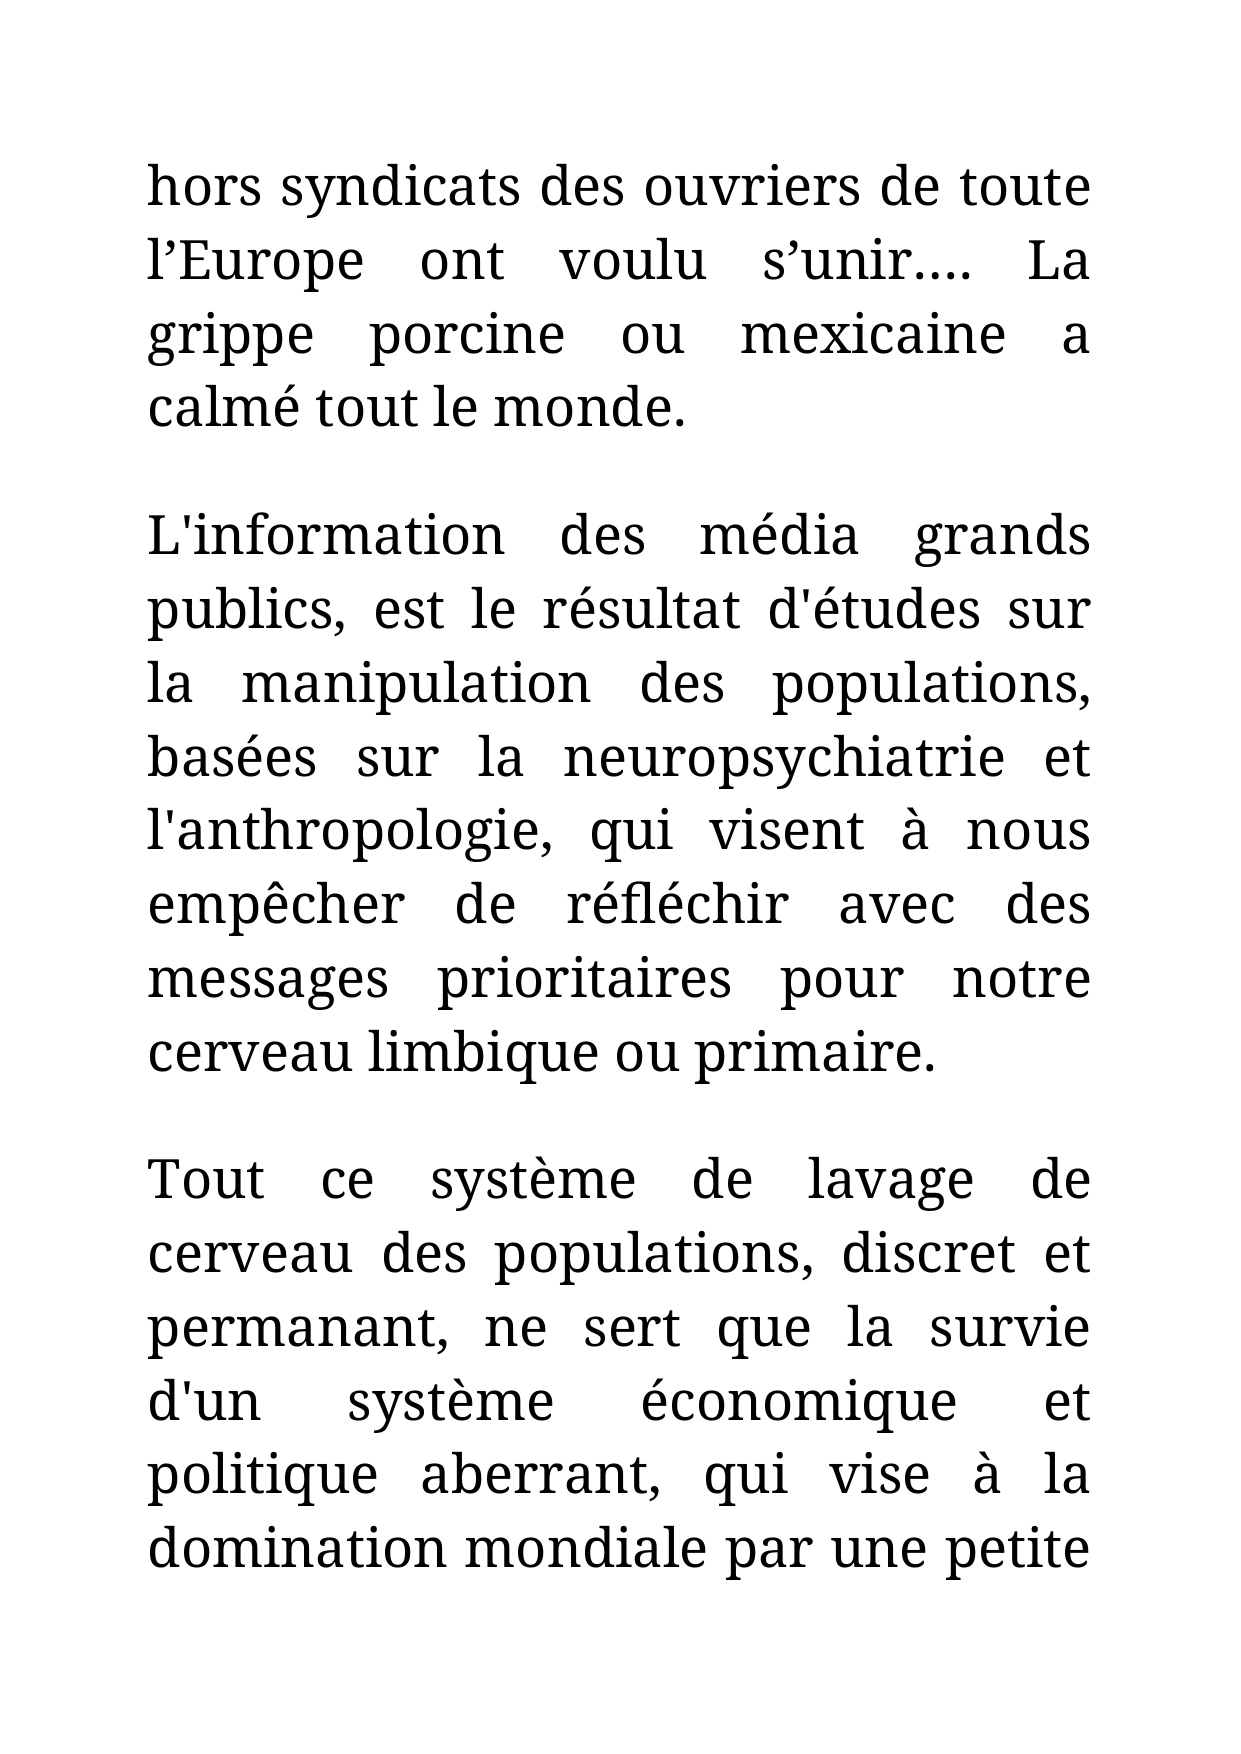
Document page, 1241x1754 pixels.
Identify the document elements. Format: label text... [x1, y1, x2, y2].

text L'information des média grands publics, est le résultat d'études sur la manipulation des populations, basées sur la neuropsychiatrie et l'anthropologie, qui visent à nous empêcher de réfléchir avec des messages prioritaires pour notre cerveau limbique ou primaire. [148, 497, 1092, 1087]
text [148, 1141, 1092, 1583]
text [148, 148, 1092, 443]
